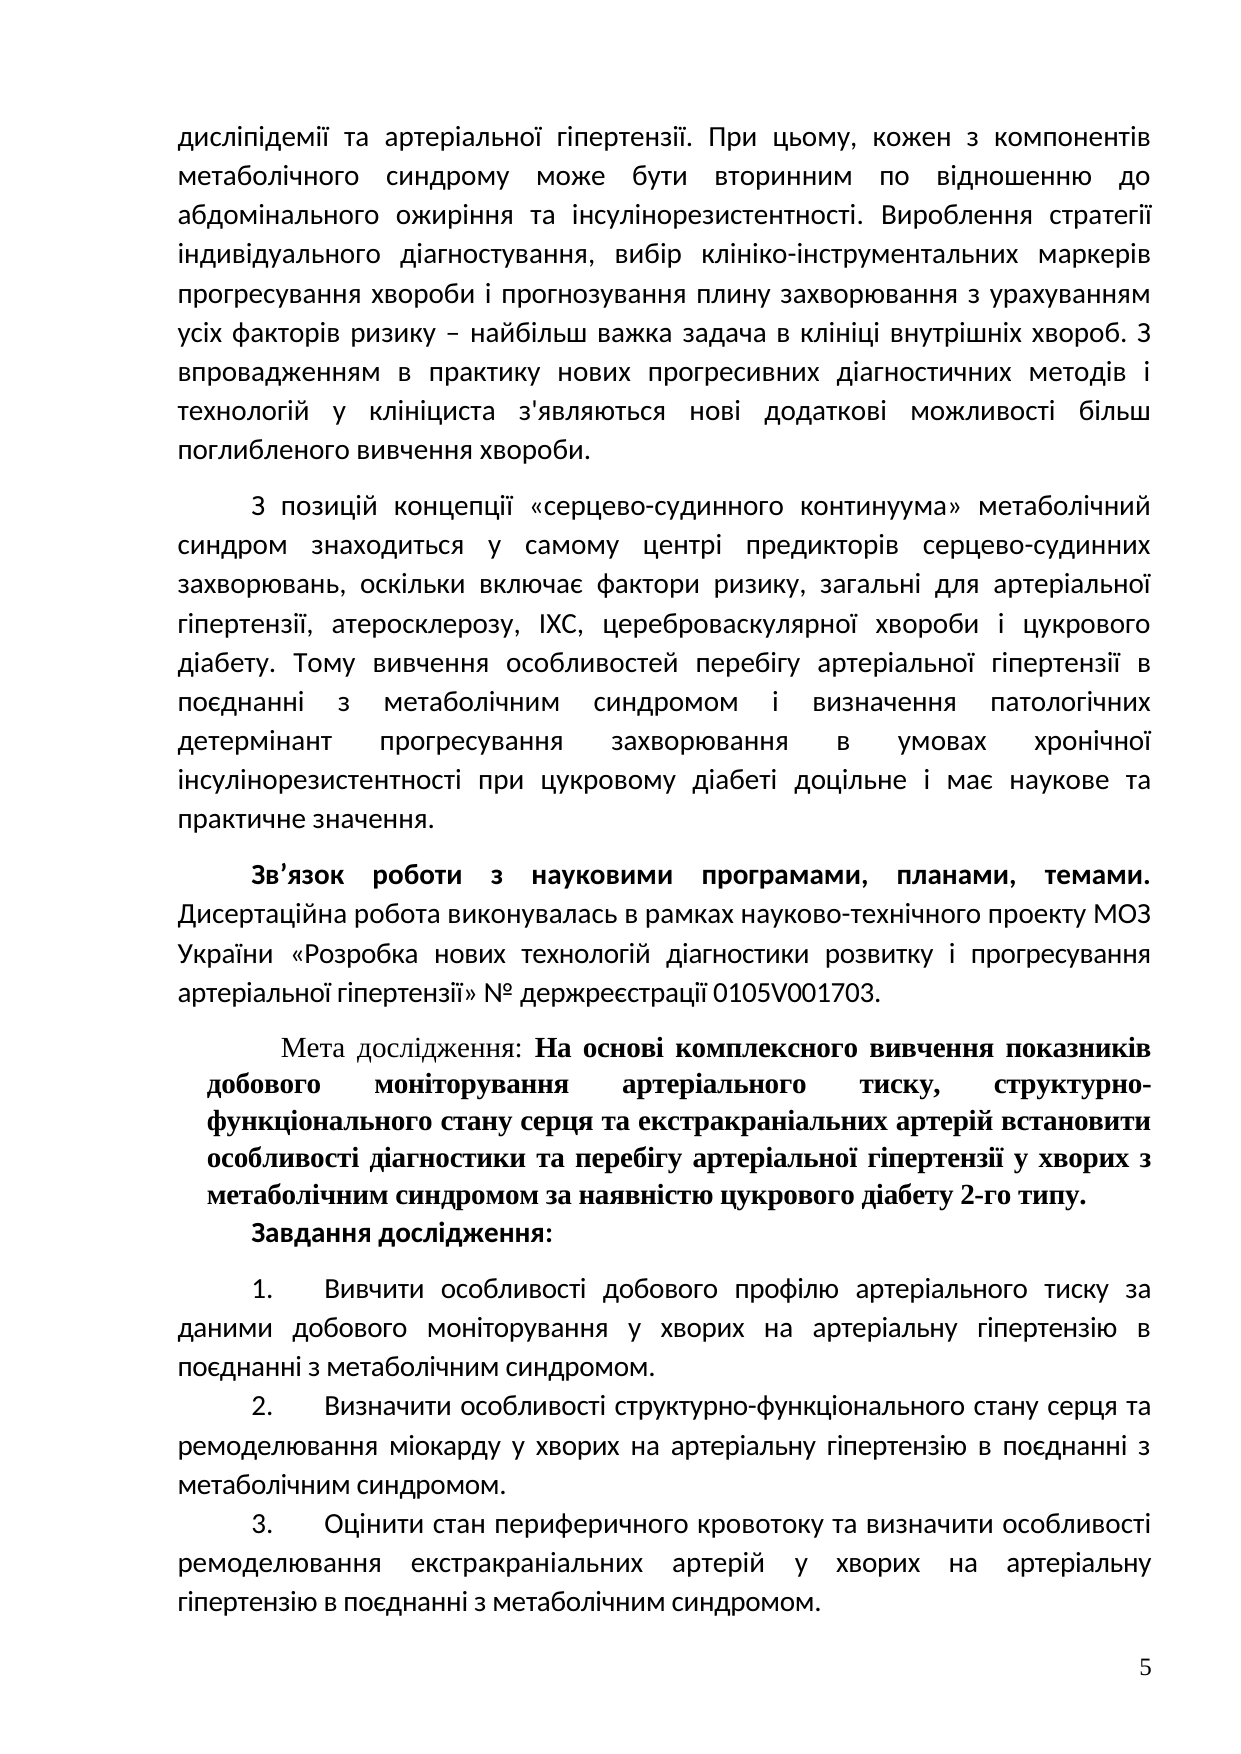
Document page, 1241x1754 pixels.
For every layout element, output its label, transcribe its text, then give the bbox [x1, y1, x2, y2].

text З позицій концепції «серцево-судинного континуума» метаболічний синдром знаходиться у самому центрі предикторів серцево-судинних захворювань, оскільки включає фактори ризику, загальні для артеріальної гіпертензії, атеросклерозу, ІХС, цереброваскулярної хвороби і цукрового діабету. Тому вивчення особливостей перебігу артеріальної гіпертензії в поєднанні з метаболічним синдромом і визначення патологічних детермінант прогресування захворювання в умовах хронічної інсулінорезистентності при цукровому діабеті доцільне і має наукове та практичне значення. [177, 487, 1152, 836]
list Вивчити особливості добового профілю артеріального тиску за даними добового моніторування у хворих на артеріальну гіпертензію в поєднанні з метаболічним синдромом. [177, 1270, 1152, 1384]
list Оцінити стан периферичного кровотоку та визначити особливості ремоделювання екстракраніальних артерій у хворих на артеріальну гіпертензію в поєднанні з метаболічним синдромом. [177, 1505, 1152, 1619]
text Мета дослідження: На основі комплексного вивчення показників добового моніторування артеріального тиску, структурно-функціонального стану серця та екстракраніальних артерій встановити особливості діагностики та перебігу артеріальної гіпертензії у хворих з метаболічним синдромом за наявністю цукрового діабету 2-го типу. [207, 1030, 1152, 1211]
list Визначити особливості структурно-функціонального стану серця та ремоделювання міокарду у хворих на артеріальну гіпертензію в поєднанні з метаболічним синдромом. [177, 1387, 1152, 1501]
text Завдання дослідження: [177, 1214, 1152, 1250]
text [177, 118, 1152, 467]
text Зв’язок роботи з науковими програмами, планами, темами. Дисертаційна робота виконувалась в рамках науково-технічного проекту МОЗ України «Розробка нових технологій діагностики розвитку і прогресування артеріальної гіпертензії» № держреєстрації 0105V001703. [177, 856, 1152, 1009]
